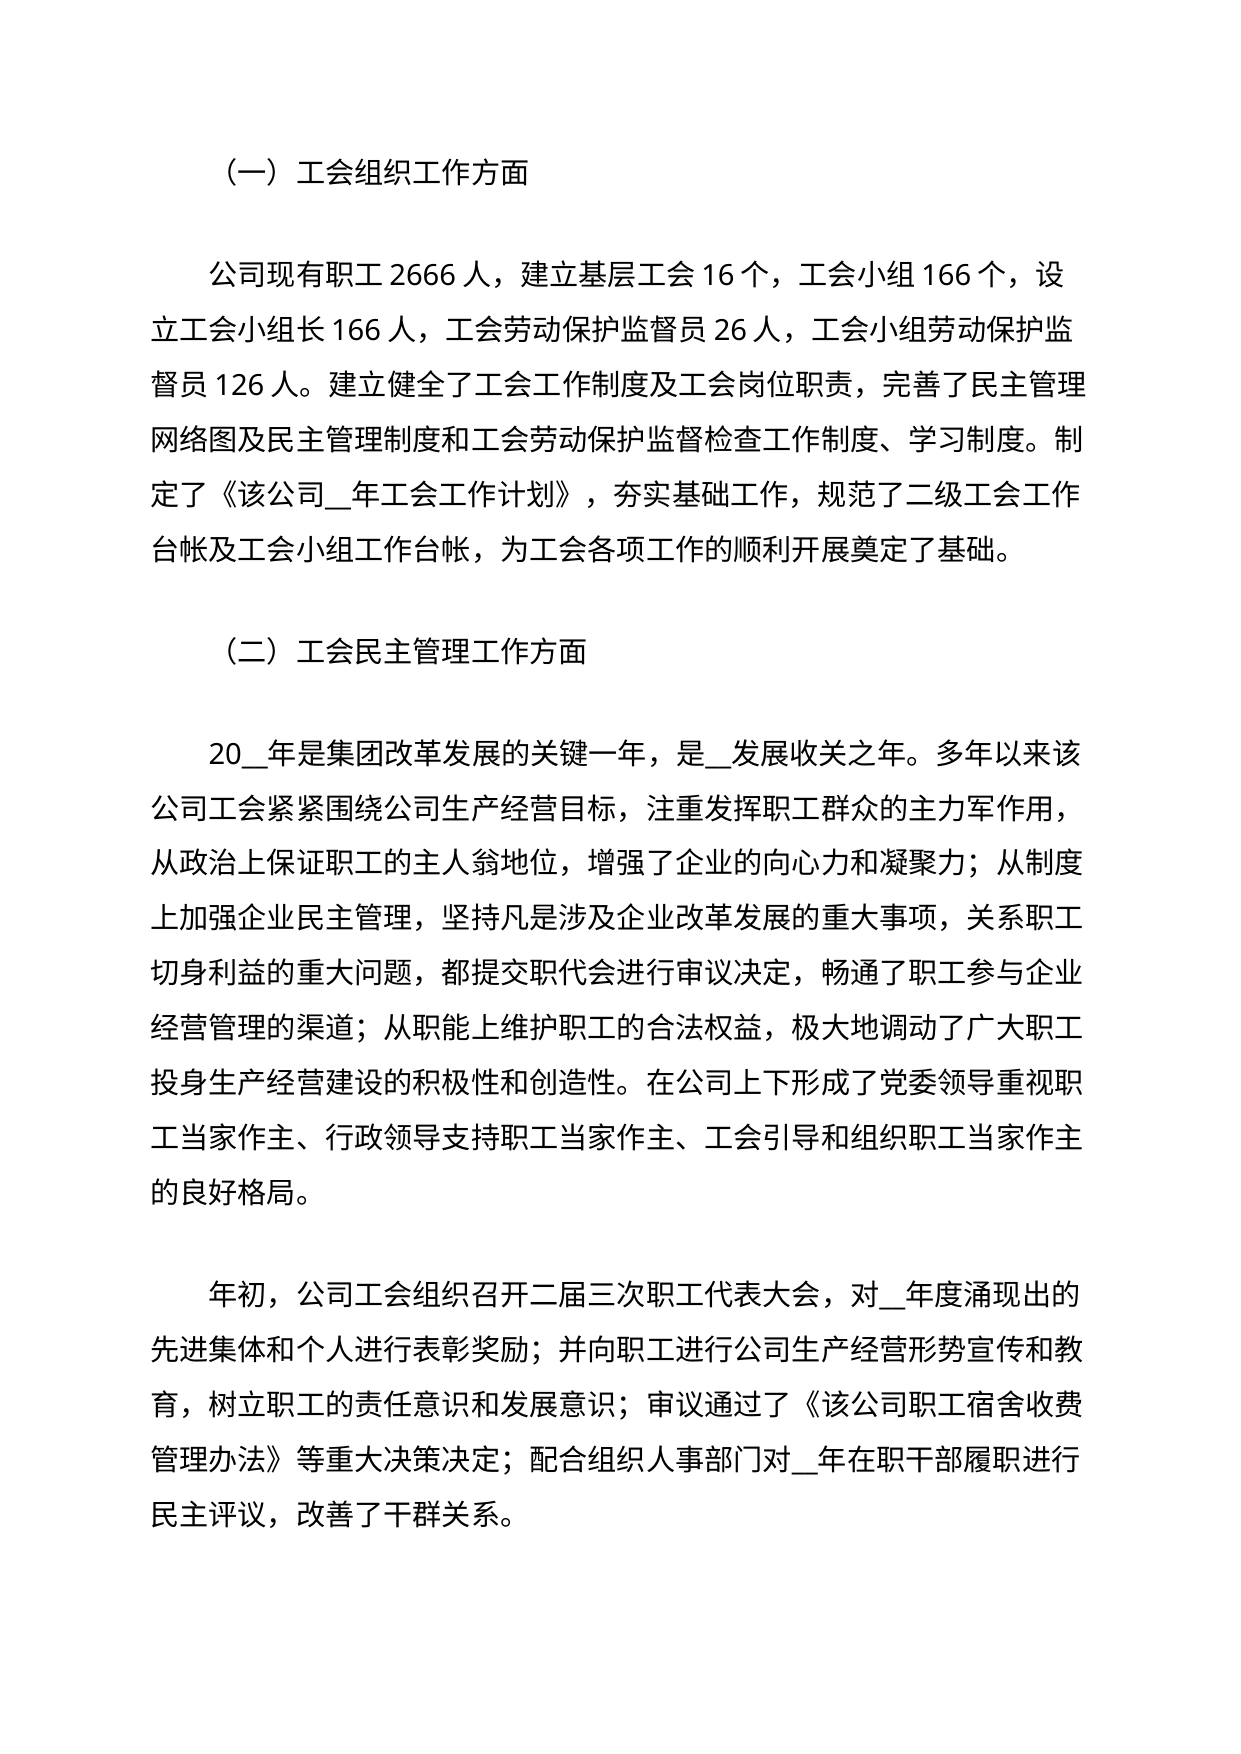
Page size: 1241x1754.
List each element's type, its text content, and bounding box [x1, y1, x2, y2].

text （二）工会民主管理工作方面 [150, 628, 1090, 671]
text （一）工会组织工作方面 [150, 150, 1090, 192]
text 20__年是集团改革发展的关键一年，是__发展收关之年。多年以来该公司工会紧紧围绕公司生产经营目标，注重发挥职工群众的主力军作用，从政治上保证职工的主人翁地位，增强了企业的向心力和凝聚力；从制度上加强企业民主管理，坚持凡是涉及企业改革发展的重大事项，关系职工切身利益的重大问题，都提交职代会进行审议决定，畅通了职工参与企业经营管理的渠道；从职能上维护职工的合法权益，极大地调动了广大职工投身生产经营建设的积极性和创造性。在公司上下形成了党委领导重视职工当家作主、行政领导支持职工当家作主、工会引导和组织职工当家作主的良好格局。 [150, 730, 1090, 1212]
text 年初，公司工会组织召开二届三次职工代表大会，对__年度涌现出的先进集体和个人进行表彰奖励；并向职工进行公司生产经营形势宣传和教育，树立职工的责任意识和发展意识；审议通过了《该公司职工宿舍收费管理办法》等重大决策决定；配合组织人事部门对__年在职干部履职进行民主评议，改善了干群关系。 [150, 1271, 1090, 1533]
text 公司现有职工2666人，建立基层工会16个，工会小组166个，设立工会小组长166人，工会劳动保护监督员26人，工会小组劳动保护监督员126人。建立健全了工会工作制度及工会岗位职责，完善了民主管理网络图及民主管理制度和工会劳动保护监督检查工作制度、学习制度。制定了《该公司__年工会工作计划》，夯实基础工作，规范了二级工会工作台帐及工会小组工作台帐，为工会各项工作的顺利开展奠定了基础。 [150, 252, 1090, 569]
